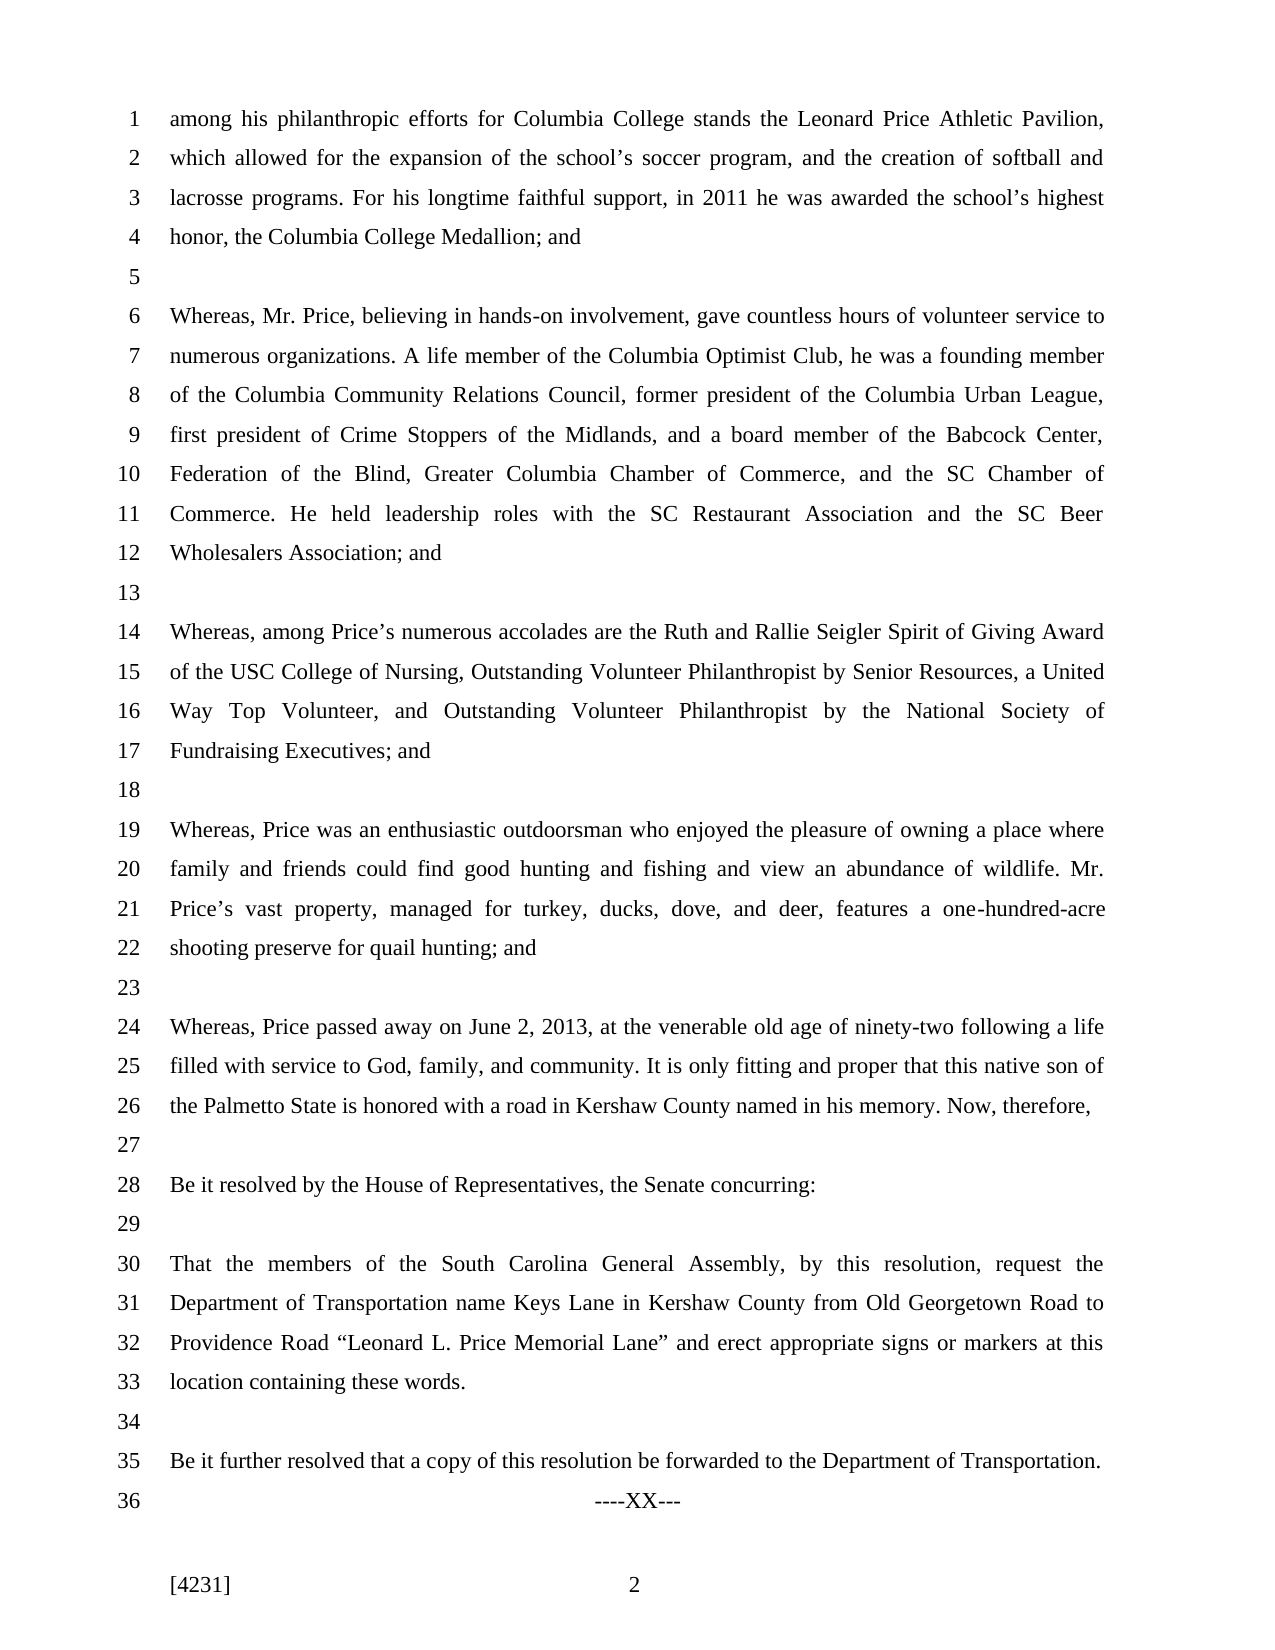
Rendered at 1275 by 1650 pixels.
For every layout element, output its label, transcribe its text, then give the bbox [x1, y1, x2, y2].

text Be it resolved by the House of Representatives, the Senate concurring: [169, 1171, 1106, 1197]
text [169, 105, 1106, 250]
text Whereas, among Price’s numerous accolades are the Ruth and Rallie Seigler Spirit of Giving Award of the USC College of Nursing, Outstanding Volunteer Philanthropist by Senior Resources, a United Way Top Volunteer, and Outstanding Volunteer Philanthropist by the National Society of Fundraising Executives; and [169, 618, 1106, 763]
text That the members of the South Carolina General Assembly, by this resolution, request the Department of Transportation name Keys Lane in Kershaw County from Old Georgetown Road to Providence Road “Leonard L. Price Memorial Lane” and erect appropriate signs or markers at this location containing these words. [169, 1250, 1106, 1395]
text Whereas, Price was an enthusiastic outdoorsman who enjoyed the pleasure of owning a place where family and friends could find good hunting and fishing and view an abundance of wildlife. Mr. Price’s vast property, managed for turkey, ducks, dove, and deer, features a one-hundred-acre shooting preserve for quail hunting; and [169, 816, 1106, 960]
text ----XX--- [169, 1487, 1106, 1513]
text Whereas, Mr. Price, believing in hands-on involvement, gave countless hours of volunteer service to numerous organizations. A life member of the Columbia Optimist Club, he was a founding member of the Columbia Community Relations Council, former president of the Columbia Urban League, first president of Crime Stoppers of the Midlands, and a board member of the Babcock Center, Federation of the Blind, Greater Columbia Chamber of Commerce, and the SC Chamber of Commerce. He held leadership roles with the SC Restaurant Association and the SC Beer Wholesalers Association; and [169, 302, 1106, 566]
text Whereas, Price passed away on June 2, 2013, at the venerable old age of ninety-two following a life filled with service to God, family, and community. It is only fitting and proper that this native son of the Palmetto State is honored with a road in Kershaw County named in his memory. Now, therefore, [169, 1013, 1106, 1118]
text Be it further resolved that a copy of this resolution be forwarded to the Department of Transportation. [169, 1447, 1106, 1474]
